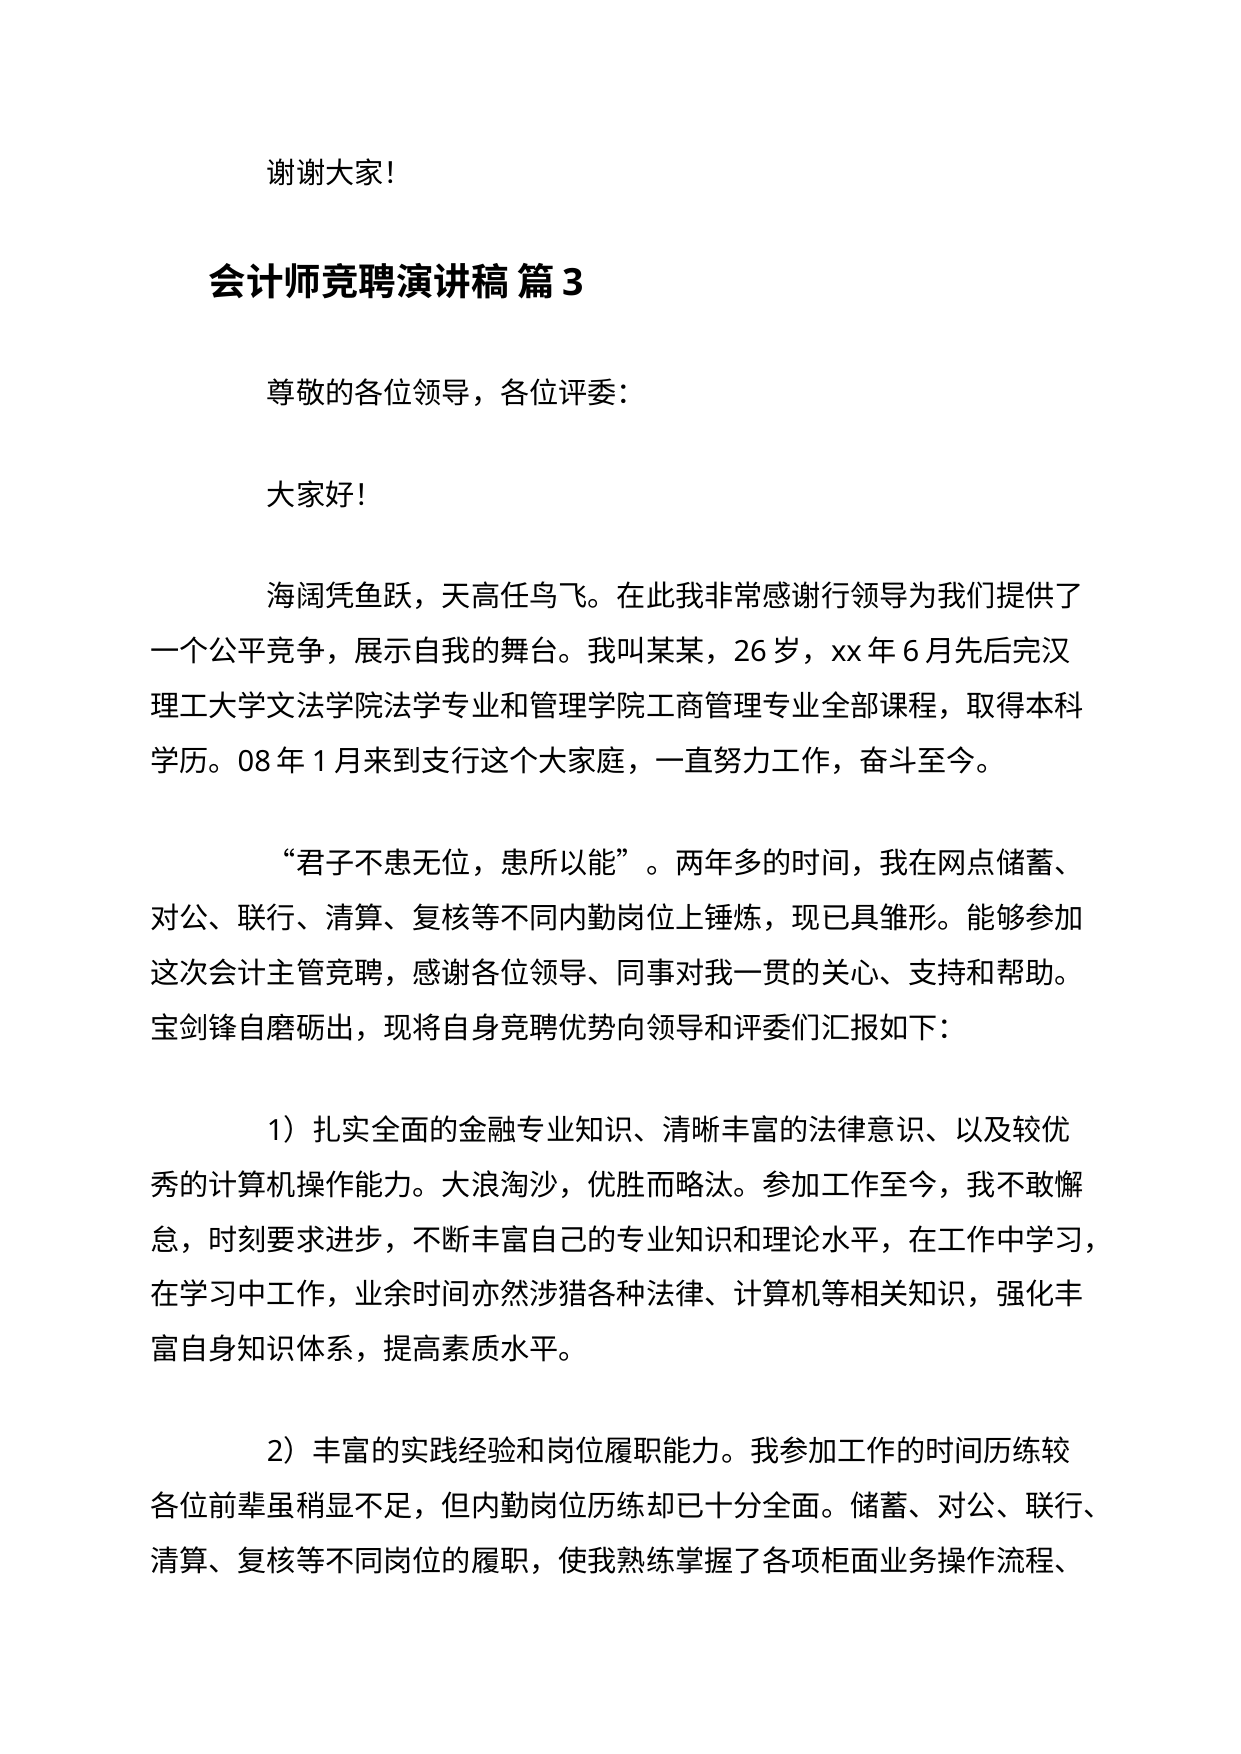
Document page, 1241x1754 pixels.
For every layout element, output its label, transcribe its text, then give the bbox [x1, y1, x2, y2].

text “君子不患无位，患所以能”。两年多的时间，我在网点储蓄、对公、联行、清算、复核等不同内勤岗位上锤炼，现已具雏形。能够参加这次会计主管竞聘，感谢各位领导、同事对我一贯的关心、支持和帮助。宝剑锋自磨砺出，现将自身竞聘优势向领导和评委们汇报如下： [150, 840, 1090, 1047]
text 会计师竞聘演讲稿 篇3 [150, 252, 1090, 306]
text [150, 1428, 1090, 1580]
text 1）扎实全面的金融专业知识、清晰丰富的法律意识、以及较优秀的计算机操作能力。大浪淘沙，优胜而略汰。参加工作至今，我不敢懈怠，时刻要求进步，不断丰富自己的专业知识和理论水平，在工作中学习，在学习中工作，业余时间亦然涉猎各种法律、计算机等相关知识，强化丰富自身知识体系，提高素质水平。 [150, 1106, 1090, 1368]
text 谢谢大家！ [150, 150, 1090, 192]
text 尊敬的各位领导，各位评委： [150, 369, 1090, 412]
text 大家好！ [150, 471, 1090, 513]
text 海阔凭鱼跃，天高任鸟飞。在此我非常感谢行领导为我们提供了一个公平竞争，展示自我的舞台。我叫某某，26岁，xx年6月先后完汉理工大学文法学院法学专业和管理学院工商管理专业全部课程，取得本科学历。08年1月来到支行这个大家庭，一直努力工作，奋斗至今。 [150, 573, 1090, 780]
